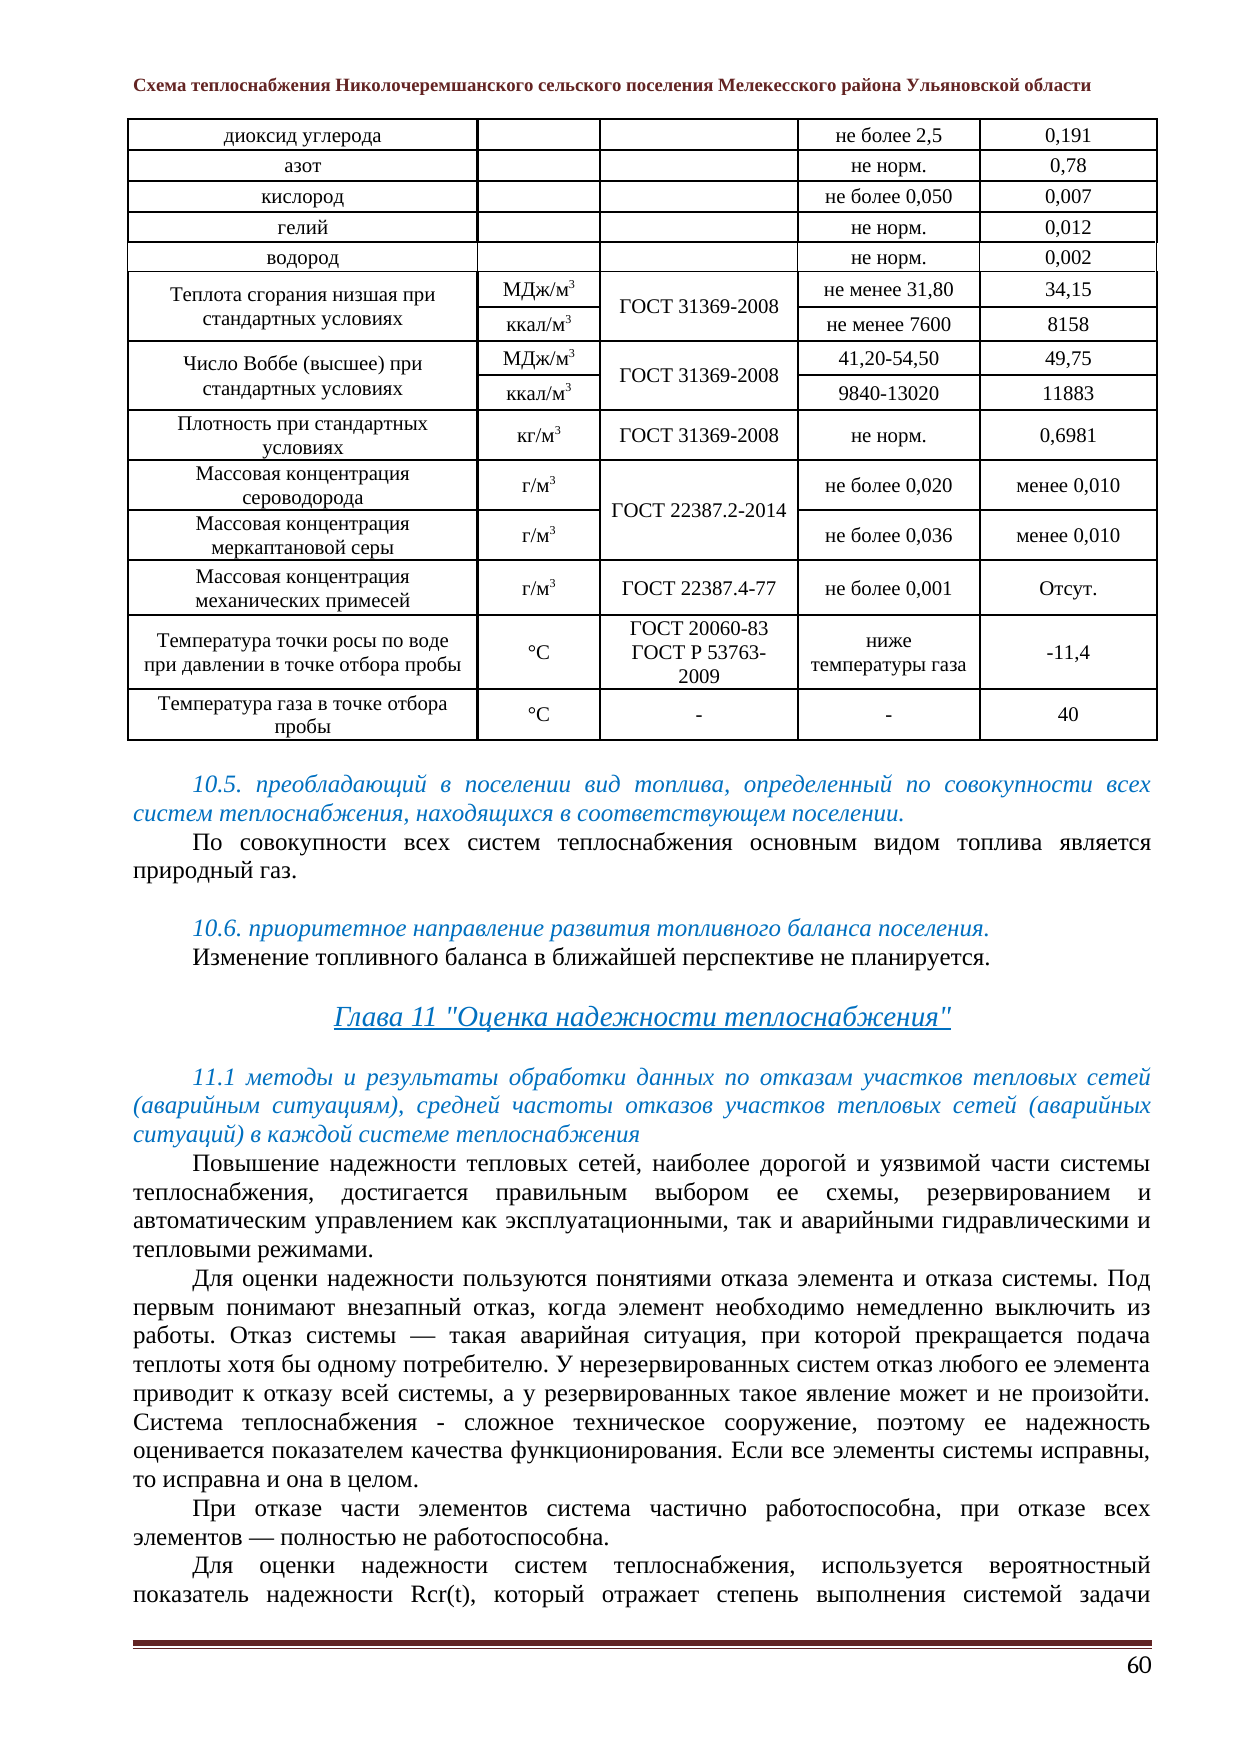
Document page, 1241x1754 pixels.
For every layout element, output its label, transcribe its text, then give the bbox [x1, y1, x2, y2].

text Изменение топливного баланса в ближайшей перспективе не планируется. [133, 942, 1152, 971]
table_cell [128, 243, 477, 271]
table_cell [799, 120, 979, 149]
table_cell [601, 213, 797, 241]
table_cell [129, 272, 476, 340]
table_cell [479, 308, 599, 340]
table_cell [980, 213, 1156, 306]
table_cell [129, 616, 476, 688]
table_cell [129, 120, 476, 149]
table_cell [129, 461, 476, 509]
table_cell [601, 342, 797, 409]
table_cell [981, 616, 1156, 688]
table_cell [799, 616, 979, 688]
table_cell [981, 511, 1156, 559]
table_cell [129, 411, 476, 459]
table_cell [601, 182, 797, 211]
text По совокупности всех систем теплоснабжения основным видом топлива является природный газ. [133, 827, 1152, 884]
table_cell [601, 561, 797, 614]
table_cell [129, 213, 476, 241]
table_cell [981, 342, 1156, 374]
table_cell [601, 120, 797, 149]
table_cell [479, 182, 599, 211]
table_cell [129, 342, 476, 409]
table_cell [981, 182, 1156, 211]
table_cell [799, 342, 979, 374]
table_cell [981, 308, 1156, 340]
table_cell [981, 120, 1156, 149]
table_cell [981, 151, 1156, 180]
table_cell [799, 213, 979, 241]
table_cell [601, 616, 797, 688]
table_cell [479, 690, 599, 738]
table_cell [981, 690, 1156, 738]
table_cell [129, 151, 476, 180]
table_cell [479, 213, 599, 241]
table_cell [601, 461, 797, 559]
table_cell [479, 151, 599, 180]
text 10.5. преобладающий в поселении вид топлива, определенный по совокупности всех систем теплоснабжения, находящихся в соответствующем поселении. [133, 769, 1152, 827]
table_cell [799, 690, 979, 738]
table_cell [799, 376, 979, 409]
text 11.1 методы и результаты обработки данных по отказам участков тепловых сетей (аварийным ситуациям), средней частоты отказов участков тепловых сетей (аварийных ситуаций) в каждой системе теплоснабжения [133, 1062, 1152, 1148]
text Повышение надежности тепловых сетей, наиболее дорогой и уязвимой части системы теплоснабжения, достигается правильным выбором ее схемы, резервированием и автоматическим управлением как эксплуатационными, так и аварийными гидравлическими и тепловыми режимами. [133, 1148, 1152, 1263]
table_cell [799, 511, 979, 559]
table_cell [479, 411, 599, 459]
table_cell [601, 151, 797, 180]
text Глава 11 "Оценка надежности теплоснабжения" [133, 999, 1152, 1033]
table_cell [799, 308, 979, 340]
text Для оценки надежности пользуются понятиями отказа элемента и отказа системы. Под первым понимают внезапный отказ, когда элемент необходимо немедленно выключить из работы. Отказ системы — такая аварийная ситуация, при которой прекращается подача теплоты хотя бы одному потребителю. У нерезервированных систем отказ любого ее элемента приводит к отказу всей системы, а у резервированных такое явление может и не произойти. Система теплоснабжения - сложное техническое сооружение, поэтому ее надежность оценивается показателем качества функционирования. Если все элементы системы исправны, то исправна и она в целом. [133, 1263, 1152, 1493]
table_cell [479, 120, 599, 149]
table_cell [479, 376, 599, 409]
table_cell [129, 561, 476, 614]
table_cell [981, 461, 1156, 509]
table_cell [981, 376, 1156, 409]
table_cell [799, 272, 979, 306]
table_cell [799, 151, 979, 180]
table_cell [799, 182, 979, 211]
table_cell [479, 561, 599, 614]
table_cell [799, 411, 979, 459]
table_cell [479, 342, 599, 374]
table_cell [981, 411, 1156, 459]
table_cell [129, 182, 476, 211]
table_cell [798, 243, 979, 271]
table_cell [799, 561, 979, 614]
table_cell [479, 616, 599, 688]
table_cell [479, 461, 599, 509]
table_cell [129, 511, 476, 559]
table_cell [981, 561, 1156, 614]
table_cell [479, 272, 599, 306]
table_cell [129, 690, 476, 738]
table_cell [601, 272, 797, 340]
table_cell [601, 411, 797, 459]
text При отказе части элементов система частично работоспособна, при отказе всех элементов — полностью не работоспособна. [133, 1493, 1152, 1550]
text 10.6. приоритетное направление развития топливного баланса поселения. [133, 913, 1152, 942]
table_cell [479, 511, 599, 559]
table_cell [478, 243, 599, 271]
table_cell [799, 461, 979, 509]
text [133, 1550, 1152, 1608]
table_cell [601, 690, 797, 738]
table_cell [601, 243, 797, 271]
